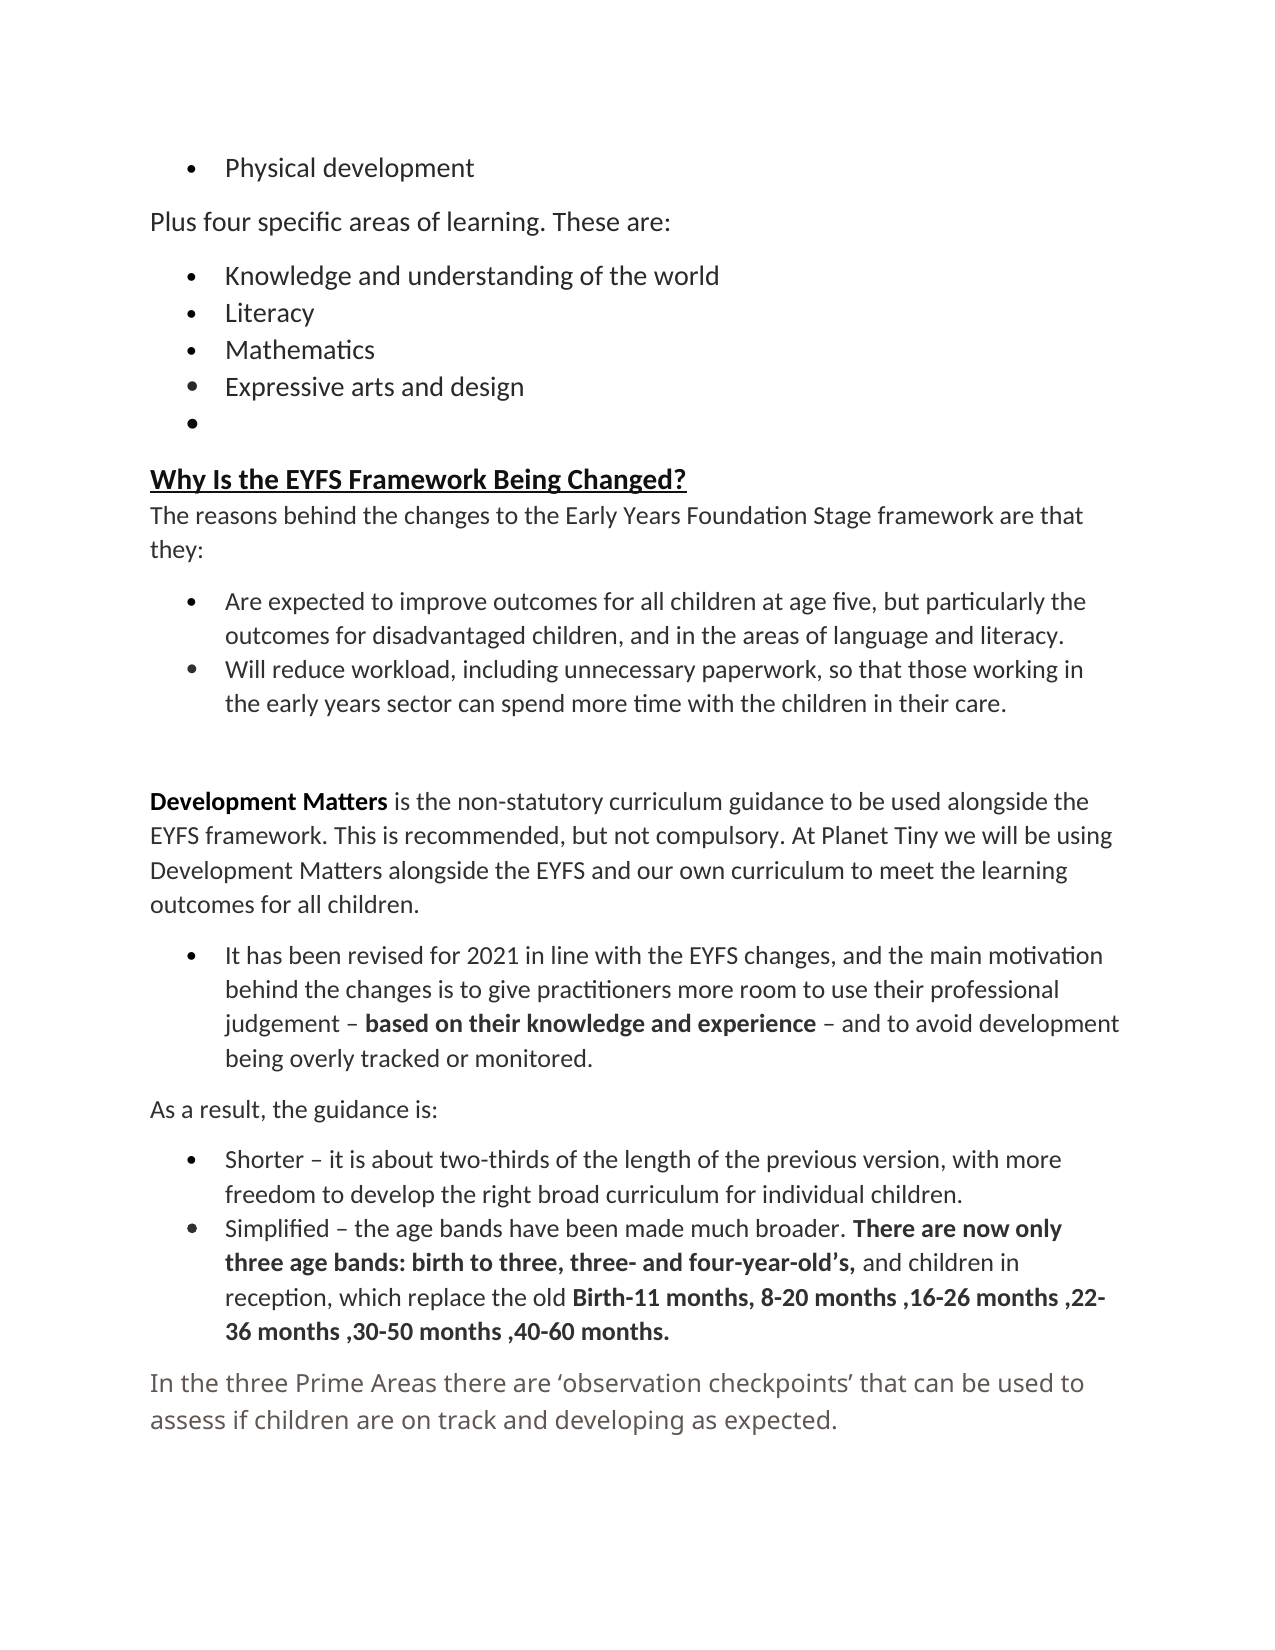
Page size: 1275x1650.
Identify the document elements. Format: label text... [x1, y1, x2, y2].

text As a result, the guidance is: [150, 1093, 1125, 1124]
text The reasons behind the changes to the Early Years Foundation Stage framework are that they: [150, 499, 1125, 565]
list Simplified – the age bands have been made much broader. There are now only three age bands: birth to three, three- and four-year-old’s, and children in reception, which replace the old Birth-11 months, 8-20 months ,16-26 months ,22-36 months ,30-50 months ,40-60 months. [187, 1212, 1125, 1347]
list It has been revised for 2021 in line with the EYFS changes, and the main motivation behind the changes is to give practitioners more room to use their professional judgement – based on their knowledge and experience – and to avoid development being overly tracked or monitored. [187, 939, 1125, 1073]
list Will reduce workload, including unnecessary paperwork, so that those working in the early years sector can spend more time with the children in their care. [187, 653, 1125, 719]
list Are expected to improve outcomes for all children at age five, but particularly the outcomes for disadvantaged children, and in the areas of language and literacy. [187, 584, 1125, 651]
text In the three Prime Areas there are ‘observation checkpoints’ that can be used to assess if children are on track and developing as expected. [150, 1366, 1125, 1437]
list Expressive arts and design [187, 369, 1125, 403]
subtitle Why Is the EYFS Framework Being Changed? [150, 461, 1125, 497]
text Development Matters is the non-statutory curriculum guidance to be used alongside the EYFS framework. This is recommended, but not compulsory. At Planet Tiny we will be using Development Matters alongside the EYFS and our own curriculum to meet the learning outcomes for all children. [150, 785, 1125, 920]
text Plus four specific areas of learning. These are: [150, 204, 1125, 238]
list Physical development [187, 150, 1125, 184]
list Mathematics [187, 332, 1125, 366]
list Shorter – it is about two-thirds of the length of the previous version, with more freedom to develop the right broad curriculum for individual children. [187, 1144, 1125, 1210]
list Knowledge and understanding of the world [187, 257, 1125, 292]
list Literacy [187, 294, 1125, 329]
